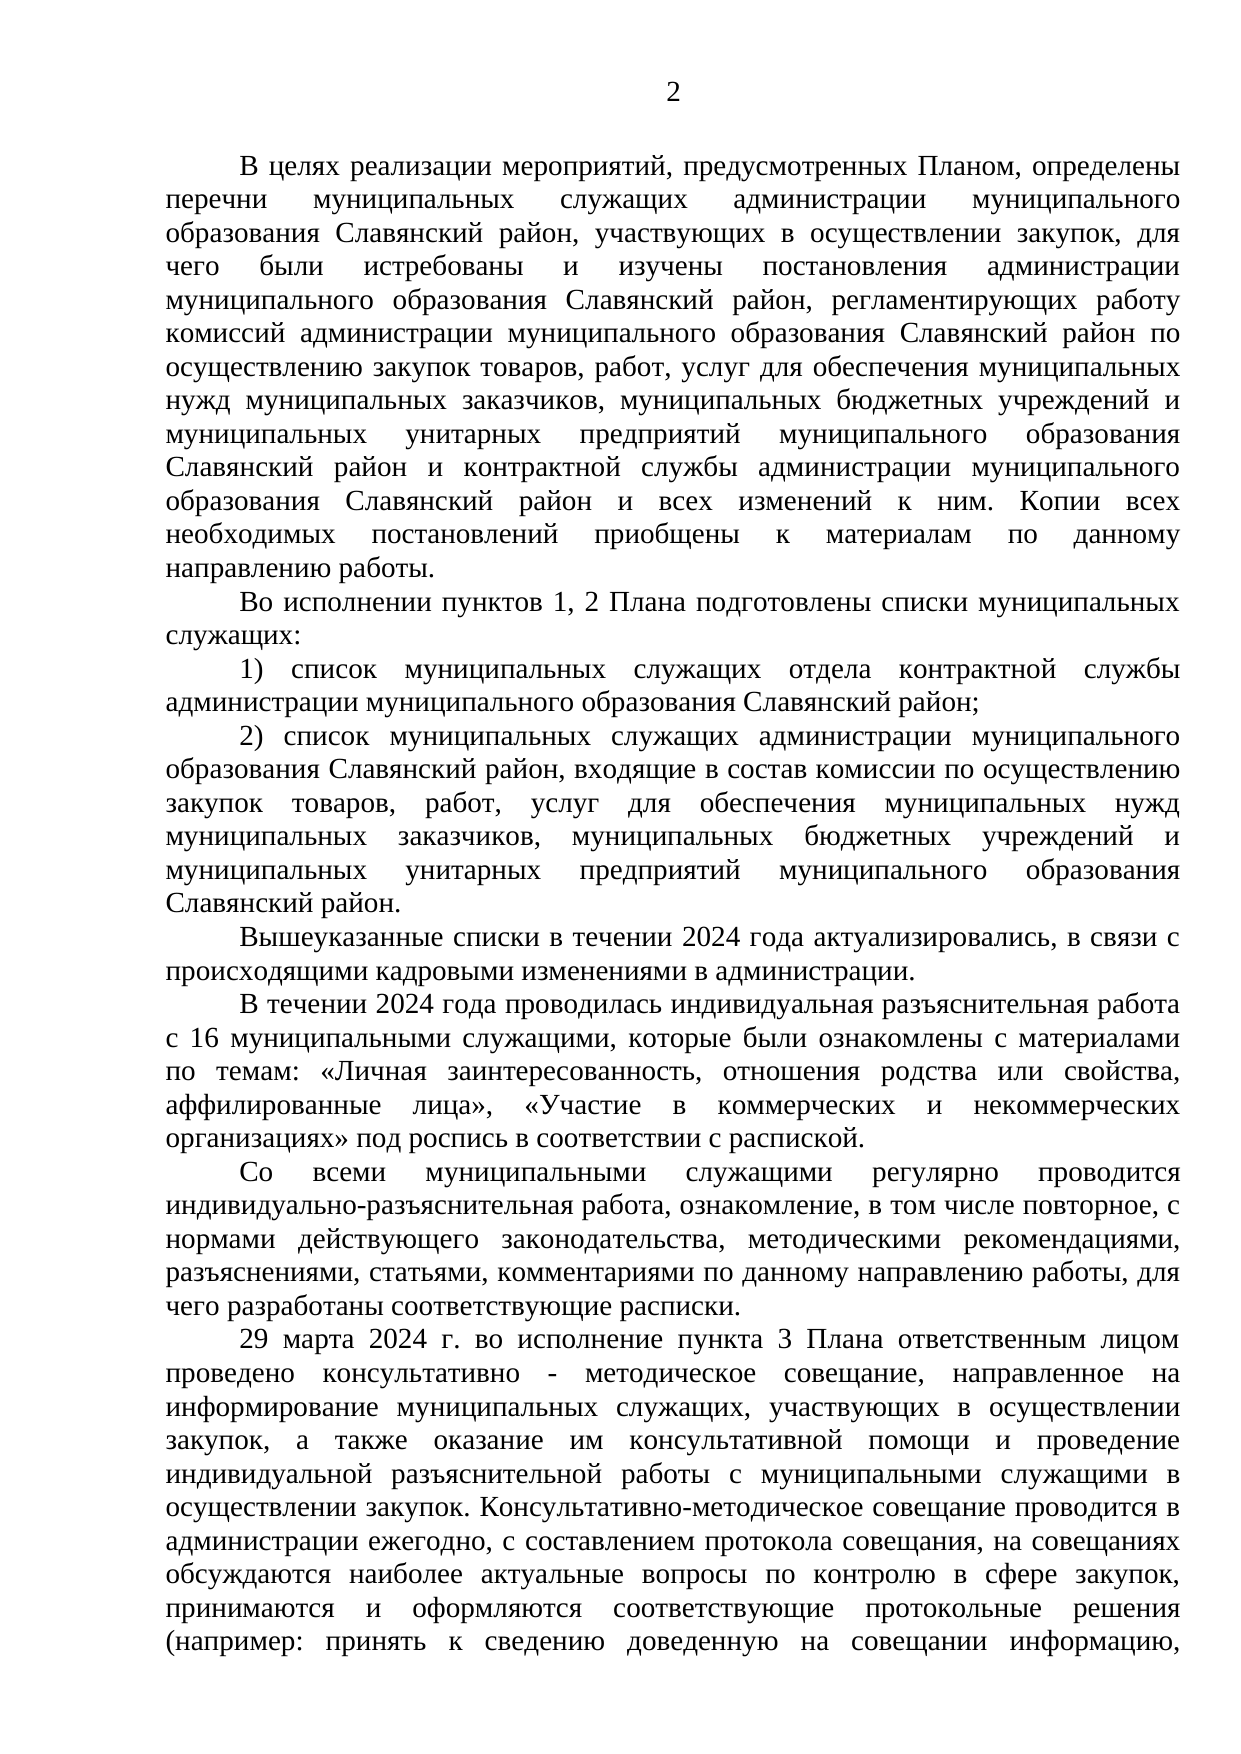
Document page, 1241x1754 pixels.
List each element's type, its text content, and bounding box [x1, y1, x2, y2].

text В течении 2024 года проводилась индивидуальная разъяснительная работа с 16 муниципальными служащими, которые были ознакомлены с материалами по темам: «Личная заинтересованность, отношения родства или свойства, аффилированные лица», «Участие в коммерческих и некоммерческих организациях» под роспись в соответствии с распиской. [165, 986, 1181, 1154]
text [165, 1322, 1181, 1657]
text Вышеуказанные списки в течении 2024 года актуализировались, в связи с происходящими кадровыми изменениями в администрации. [165, 919, 1181, 986]
text 2) список муниципальных служащих администрации муниципального образования Славянский район, входящие в состав комиссии по осуществлению закупок товаров, работ, услуг для обеспечения муниципальных нужд муниципальных заказчиков, муниципальных бюджетных учреждений и муниципальных унитарных предприятий муниципального образования Славянский район. [165, 718, 1181, 919]
text В целях реализации мероприятий, предусмотренных Планом, определены перечни муниципальных служащих администрации муниципального образования Славянский район, участвующих в осуществлении закупок, для чего были истребованы и изучены постановления администрации муниципального образования Славянский район, регламентирующих работу комиссий администрации муниципального образования Славянский район по осуществлению закупок товаров, работ, услуг для обеспечения муниципальных нужд муниципальных заказчиков, муниципальных бюджетных учреждений и муниципальных унитарных предприятий муниципального образования Славянский район и контрактной службы администрации муниципального образования Славянский район и всех изменений к ним. Копии всех необходимых постановлений приобщены к материалам по данному направлению работы. [165, 148, 1181, 584]
text Со всеми муниципальными служащими регулярно проводится индивидуально-разъяснительная работа, ознакомление, в том числе повторное, с нормами действующего законодательства, методическими рекомендациями, разъяснениями, статьями, комментариями по данному направлению работы, для чего разработаны соответствующие расписки. [165, 1154, 1181, 1322]
text Во исполнении пунктов 1, 2 Плана подготовлены списки муниципальных служащих: [165, 584, 1181, 651]
text 1) список муниципальных служащих отдела контрактной службы администрации муниципального образования Славянский район; [165, 651, 1181, 718]
